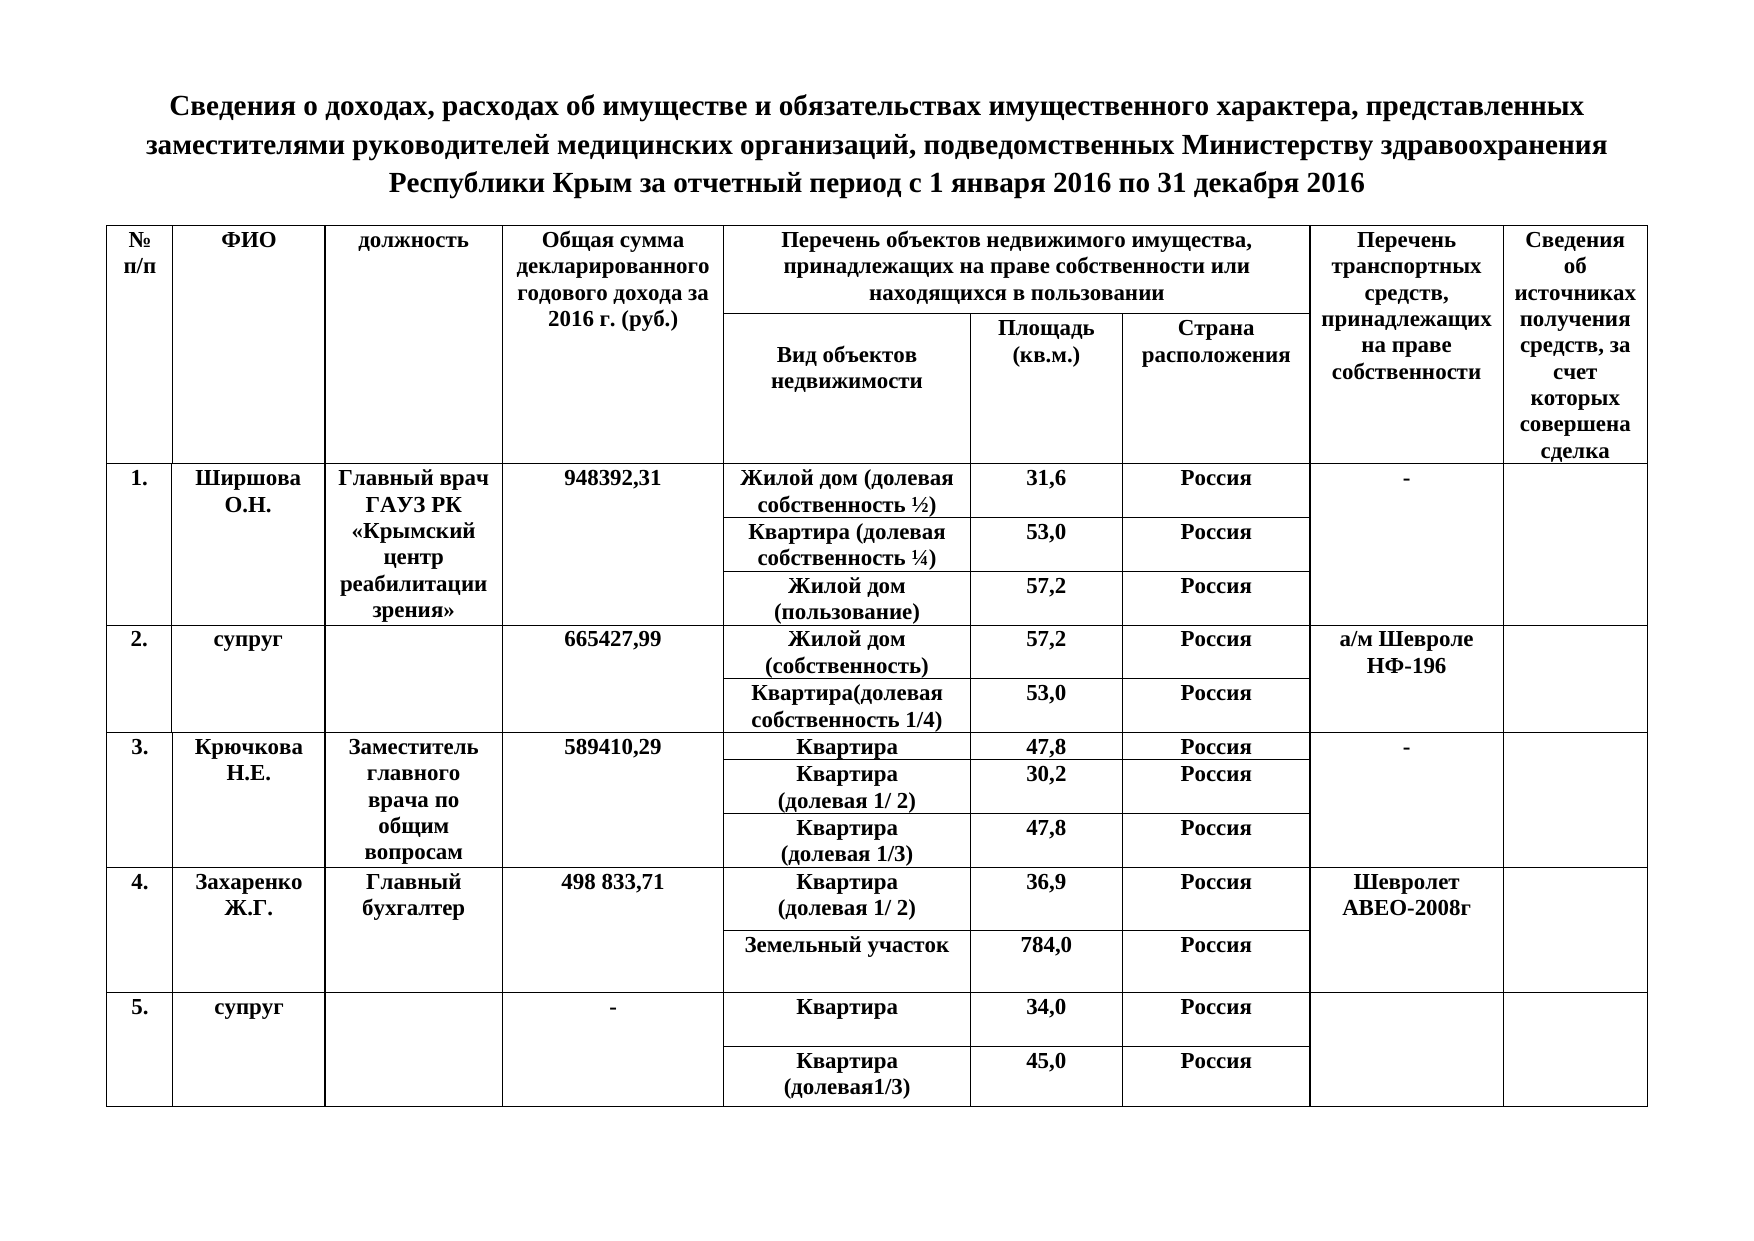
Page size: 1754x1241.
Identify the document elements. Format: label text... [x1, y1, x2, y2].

table_cell 5. [107, 993, 172, 1106]
table_cell 53,0 [971, 518, 1122, 571]
table_cell Квартира(долевая собственность 1/4) [724, 679, 970, 732]
table_cell 665427,99 [503, 626, 723, 732]
table_cell Квартира (долевая1/3) [724, 1047, 970, 1106]
table_cell Ширшова О.Н. [172, 464, 324, 624]
table_header Перечень объектов недвижимого имущества, принадлежащих на праве собственности или находящихся в пользовании [724, 226, 1309, 313]
table_cell 2. [107, 626, 171, 732]
table_cell [1504, 733, 1647, 867]
table_cell 30,2 [971, 760, 1122, 813]
table_cell 57,2 [971, 572, 1122, 624]
table_cell Россия [1123, 518, 1309, 571]
table_cell 3. [107, 733, 172, 867]
table_cell Россия [1123, 626, 1309, 678]
table_cell Вид объектов недвижимости [724, 314, 970, 463]
table_cell Жилой дом (собственность) [724, 626, 970, 678]
table_cell Россия [1123, 993, 1309, 1046]
table_cell [326, 626, 502, 732]
table_cell 589410,29 [503, 733, 723, 867]
table_cell Россия [1123, 733, 1309, 759]
table_cell супруг [173, 993, 324, 1106]
table_cell Страна расположения [1123, 314, 1309, 463]
table_header Общая сумма декларированного годового дохода за 2016 г. (руб.) [503, 226, 723, 463]
table_cell Жилой дом (долевая собственность ½) [724, 464, 970, 517]
table_cell Главный бухгалтер [326, 868, 502, 992]
table_cell Россия [1123, 572, 1309, 624]
table_cell - [1311, 464, 1503, 624]
table_cell [1311, 993, 1503, 1106]
table_cell а/м Шевроле НФ-196 [1311, 626, 1503, 732]
table_cell Шевролет АВЕО-2008г [1311, 868, 1503, 992]
table_cell [1504, 868, 1647, 992]
table_cell [326, 993, 502, 1106]
table_cell Площадь (кв.м.) [971, 314, 1122, 463]
table_cell Главный врач ГАУЗ РК «Крымский центр реабилитации зрения» [326, 464, 502, 624]
table_cell - [1311, 733, 1503, 867]
table_cell Квартира (долевая 1/ 2) [724, 760, 970, 813]
table_cell 45,0 [971, 1047, 1122, 1106]
table_cell Земельный участок [724, 931, 970, 992]
table_cell супруг [172, 626, 324, 732]
table_header Сведения об источниках получения средств, за счет которых совершена сделка [1504, 226, 1647, 463]
table_cell Россия [1123, 814, 1309, 867]
table_cell Квартира (долевая 1/ 2) [724, 868, 970, 930]
table_cell Квартира [724, 993, 970, 1046]
table_cell [1504, 626, 1647, 732]
table_cell Захаренко Ж.Г. [173, 868, 324, 992]
table_cell 31,6 [971, 464, 1122, 517]
table_cell Квартира [724, 733, 970, 759]
table_cell 47,8 [971, 733, 1122, 759]
table_cell Заместитель главного врача по общим вопросам [326, 733, 502, 867]
table_cell - [503, 993, 723, 1106]
text Сведения о доходах, расходах об имуществе и обязательствах имущественного характера, представленных заместителями руководителей медицинских организаций, подведомственных Министерству здравоохранения Республики Крым за отчетный период с 1 января 2016 по 31 декабря 2016 [118, 88, 1636, 199]
table_cell 948392,31 [503, 464, 723, 624]
table_header ФИО [173, 226, 324, 463]
table_cell [1504, 993, 1647, 1106]
table_cell 4. [107, 868, 172, 992]
table_cell 1. [107, 464, 171, 624]
table_cell 34,0 [971, 993, 1122, 1046]
table_header № п/п [107, 226, 172, 463]
table_cell Квартира (долевая собственность ¼) [724, 518, 970, 571]
table_cell 498 833,71 [503, 868, 723, 992]
table_cell [1504, 464, 1647, 624]
table_cell Крючкова Н.Е. [173, 733, 324, 867]
table_cell Жилой дом (пользование) [724, 572, 970, 624]
table_cell 36,9 [971, 868, 1122, 930]
table_header Перечень транспортных средств, принадлежащих на праве собственности [1311, 226, 1503, 463]
table_header должность [326, 226, 502, 463]
table_cell Россия [1123, 1047, 1309, 1106]
table_cell Квартира (долевая 1/3) [724, 814, 970, 867]
table_cell Россия [1123, 868, 1309, 930]
table_cell Россия [1123, 464, 1309, 517]
table_cell 784,0 [971, 931, 1122, 992]
table_cell Россия [1123, 931, 1309, 992]
table_cell 53,0 [971, 679, 1122, 732]
table_cell 47,8 [971, 814, 1122, 867]
table_cell Россия [1123, 760, 1309, 813]
table_cell Россия [1123, 679, 1309, 732]
table_cell 57,2 [971, 626, 1122, 678]
